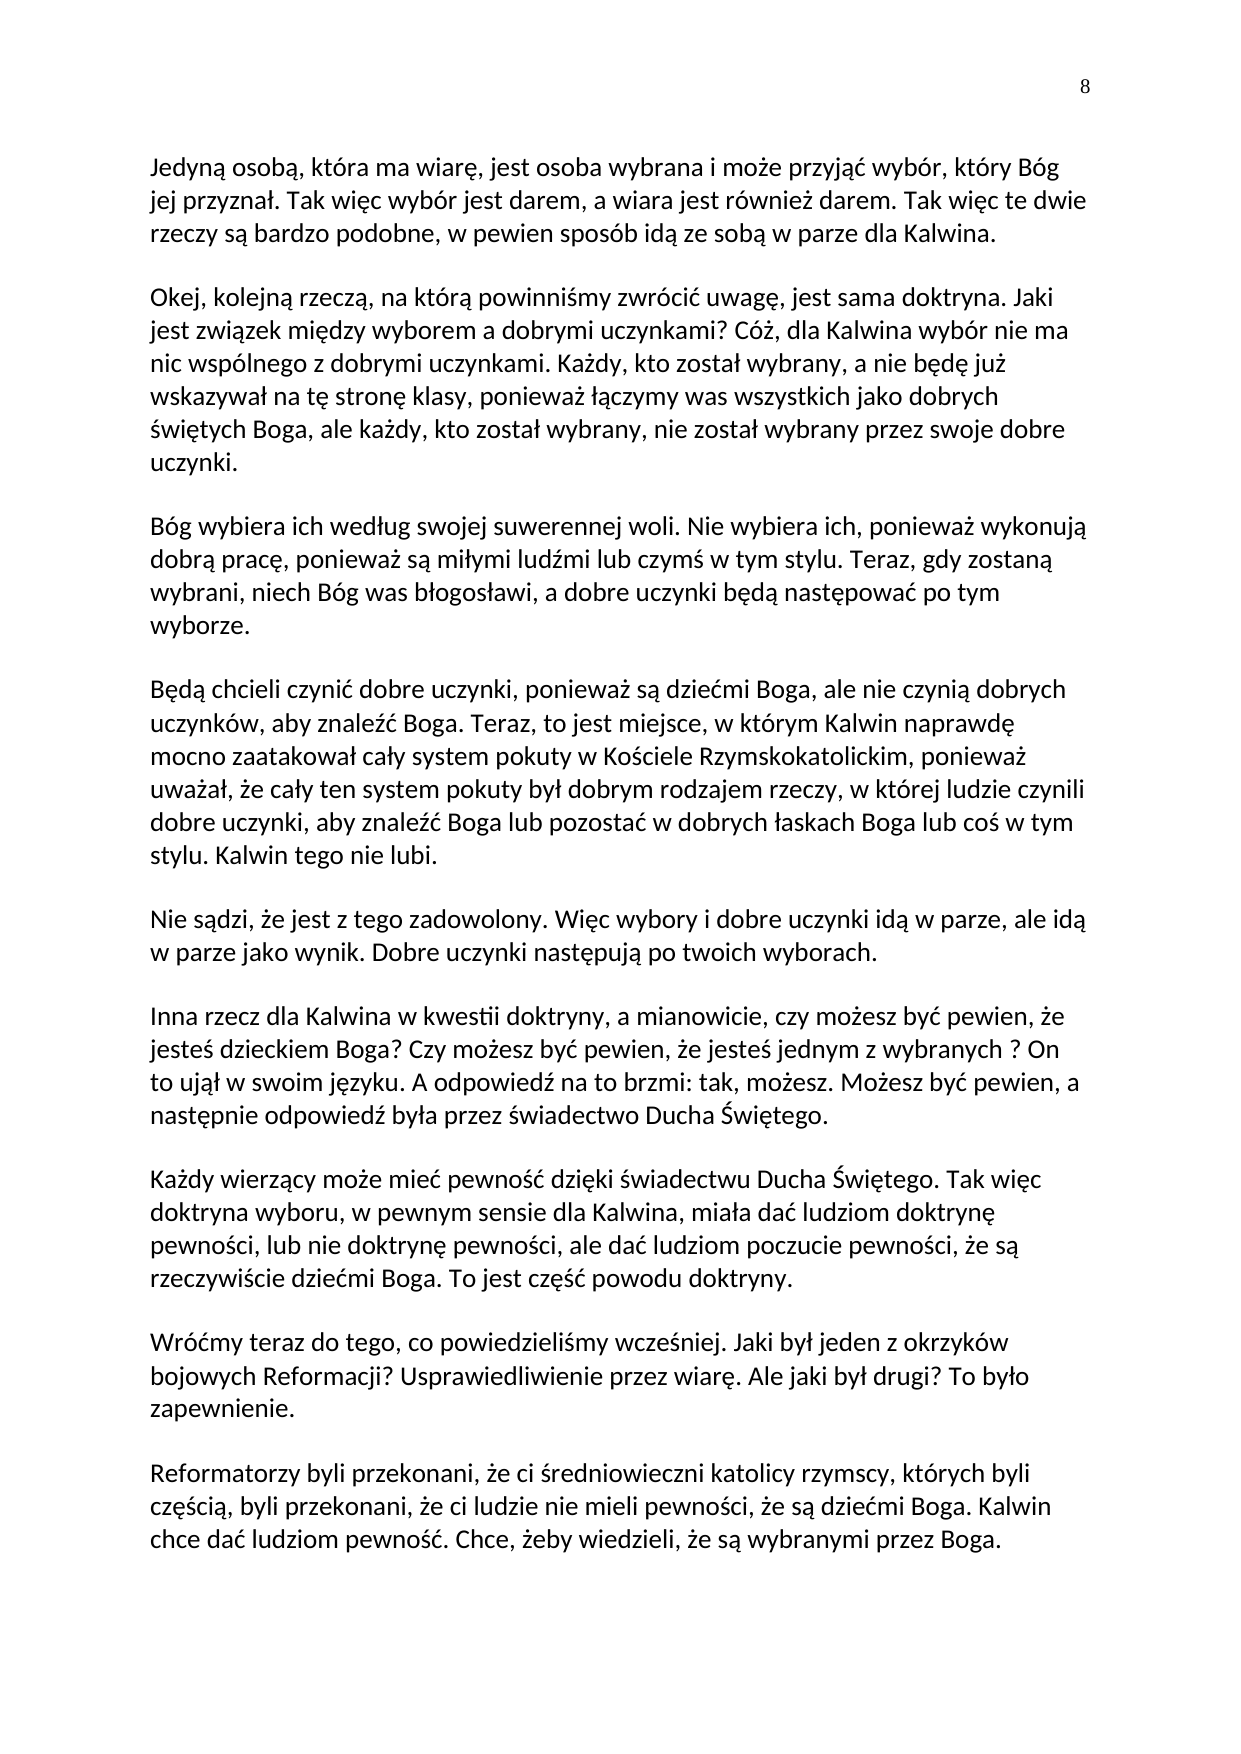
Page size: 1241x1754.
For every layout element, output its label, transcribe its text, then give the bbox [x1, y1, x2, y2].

text Bóg wybiera ich według swojej suwerennej woli. Nie wybiera ich, ponieważ wykonują dobrą pracę, ponieważ są miłymi ludźmi lub czymś w tym stylu. Teraz, gdy zostaną wybrani, niech Bóg was błogosławi, a dobre uczynki będą następować po tym wyborze. [150, 509, 1090, 642]
text Wróćmy teraz do tego, co powiedzieliśmy wcześniej. Jaki był jeden z okrzyków bojowych Reformacji? Usprawiedliwienie przez wiarę. Ale jaki był drugi? To było zapewnienie. [150, 1326, 1090, 1425]
text Jedyną osobą, która ma wiarę, jest osoba wybrana i może przyjąć wybór, który Bóg jej przyznał. Tak więc wybór jest darem, a wiara jest również darem. Tak więc te dwie rzeczy są bardzo podobne, w pewien sposób idą ze sobą w parze dla Kalwina. [150, 150, 1090, 249]
text Okej, kolejną rzeczą, na którą powinniśmy zwrócić uwagę, jest sama doktryna. Jaki jest związek między wyborem a dobrymi uczynkami? Cóż, dla Kalwina wybór nie ma nic wspólnego z dobrymi uczynkami. Każdy, kto został wybrany, a nie będę już wskazywał na tę stronę klasy, ponieważ łączymy was wszystkich jako dobrych świętych Boga, ale każdy, kto został wybrany, nie został wybrany przez swoje dobre uczynki. [150, 280, 1090, 478]
text Każdy wierzący może mieć pewność dzięki świadectwu Ducha Świętego. Tak więc doktryna wyboru, w pewnym sensie dla Kalwina, miała dać ludziom doktrynę pewności, lub nie doktrynę pewności, ale dać ludziom poczucie pewności, że są rzeczywiście dziećmi Boga. To jest część powodu doktryny. [150, 1162, 1090, 1294]
text Będą chcieli czynić dobre uczynki, ponieważ są dziećmi Boga, ale nie czynią dobrych uczynków, aby znaleźć Boga. Teraz, to jest miejsce, w którym Kalwin naprawdę mocno zaatakował cały system pokuty w Kościele Rzymskokatolickim, ponieważ uważał, że cały ten system pokuty był dobrym rodzajem rzeczy, w której ludzie czynili dobre uczynki, aby znaleźć Boga lub pozostać w dobrych łaskach Boga lub coś w tym stylu. Kalwin tego nie lubi. [150, 673, 1090, 871]
text Reformatorzy byli przekonani, że ci średniowieczni katolicy rzymscy, których byli częścią, byli przekonani, że ci ludzie nie mieli pewności, że są dziećmi Boga. Kalwin chce dać ludziom pewność. Chce, żeby wiedzieli, że są wybranymi przez Boga. [150, 1456, 1090, 1555]
text Inna rzecz dla Kalwina w kwestii doktryny, a mianowicie, czy możesz być pewien, że jesteś dzieckiem Boga? Czy możesz być pewien, że jesteś jednym z wybranych ? On to ujął w swoim języku. A odpowiedź na to brzmi: tak, możesz. Możesz być pewien, a następnie odpowiedź była przez świadectwo Ducha Świętego. [150, 999, 1090, 1131]
text Nie sądzi, że jest z tego zadowolony. Więc wybory i dobre uczynki idą w parze, ale idą w parze jako wynik. Dobre uczynki następują po twoich wyborach. [150, 902, 1090, 968]
